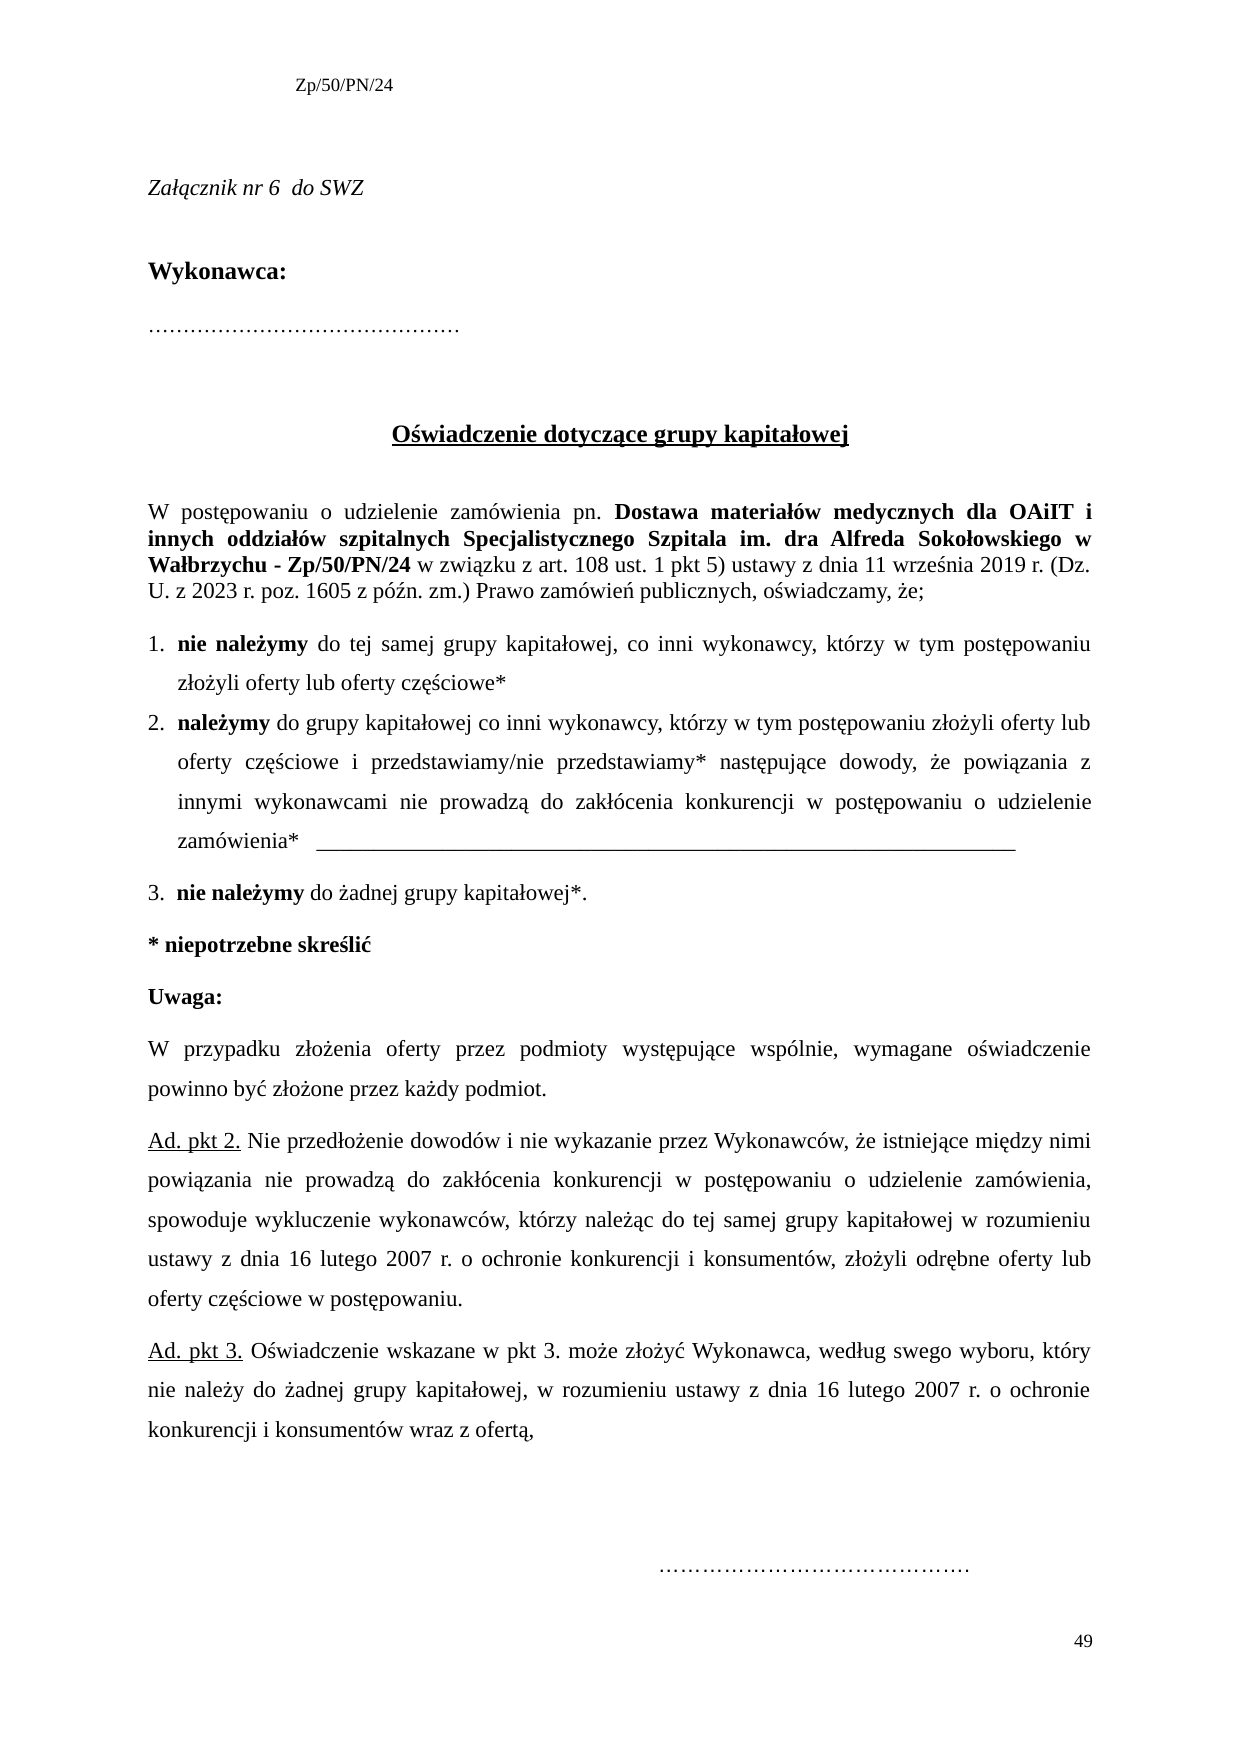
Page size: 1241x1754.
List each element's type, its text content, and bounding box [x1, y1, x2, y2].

text Oświadczenie dotyczące grupy kapitałowej [148, 419, 1092, 448]
text Ad. pkt 2. Nie przedłożenie dowodów i nie wykazanie przez Wykonawców, że istniejące między nimi powiązania nie prowadzą do zakłócenia konkurencji w postępowaniu o udzielenie zamówienia, spowoduje wykluczenie wykonawców, którzy należąc do tej samej grupy kapitałowej w rozumieniu ustawy z dnia 16 lutego 2007 r. o ochronie konkurencji i konsumentów, złożyli odrębne oferty lub oferty częściowe w postępowaniu. [148, 1127, 1092, 1311]
text 2. należymy do grupy kapitałowej co inni wykonawcy, którzy w tym postępowaniu złożyli oferty lub oferty częściowe i przedstawiamy/nie przedstawiamy* następujące dowody, że powiązania z innymi wykonawcami nie prowadzą do zakłócenia konkurencji w postępowaniu o udzielenie zamówienia* _____________________________________________________________ [148, 709, 1092, 854]
text ……………………………………… [148, 313, 472, 337]
text Ad. pkt 3. Oświadczenie wskazane w pkt 3. może złożyć Wykonawca, według swego wyboru, który nie należy do żadnej grupy kapitałowej, w rozumieniu ustawy z dnia 16 lutego 2007 r. o ochronie konkurencji i konsumentów wraz z ofertą, [148, 1337, 1092, 1442]
text 3. nie należymy do żadnej grupy kapitałowej*. [148, 879, 1092, 906]
text * niepotrzebne skreślić [148, 931, 1092, 958]
text Uwaga: [148, 983, 1092, 1010]
text W przypadku złożenia oferty przez podmioty występujące wspólnie, wymagane oświadczenie powinno być złożone przez każdy podmiot. [148, 1035, 1092, 1101]
text ……………………………………. [148, 1552, 1092, 1577]
text W postępowaniu o udzielenie zamówienia pn. Dostawa materiałów medycznych dla OAiIT i innych oddziałów szpitalnych Specjalistycznego Szpitala im. dra Alfreda Sokołowskiego w Wałbrzychu - Zp/50/PN/24 w związku z art. 108 ust. 1 pkt 5) ustawy z dnia 11 września 2019 r. (Dz. U. z 2023 r. poz. 1605 z późn. zm.) Prawo zamówień publicznych, oświadczamy, że; [148, 498, 1092, 604]
text 1. nie należymy do tej samej grupy kapitałowej, co inni wykonawcy, którzy w tym postępowaniu złożyli oferty lub oferty częściowe* [148, 630, 1092, 696]
text Wykonawca: [148, 256, 1092, 285]
text Załącznik nr 6 do SWZ [148, 174, 1092, 201]
